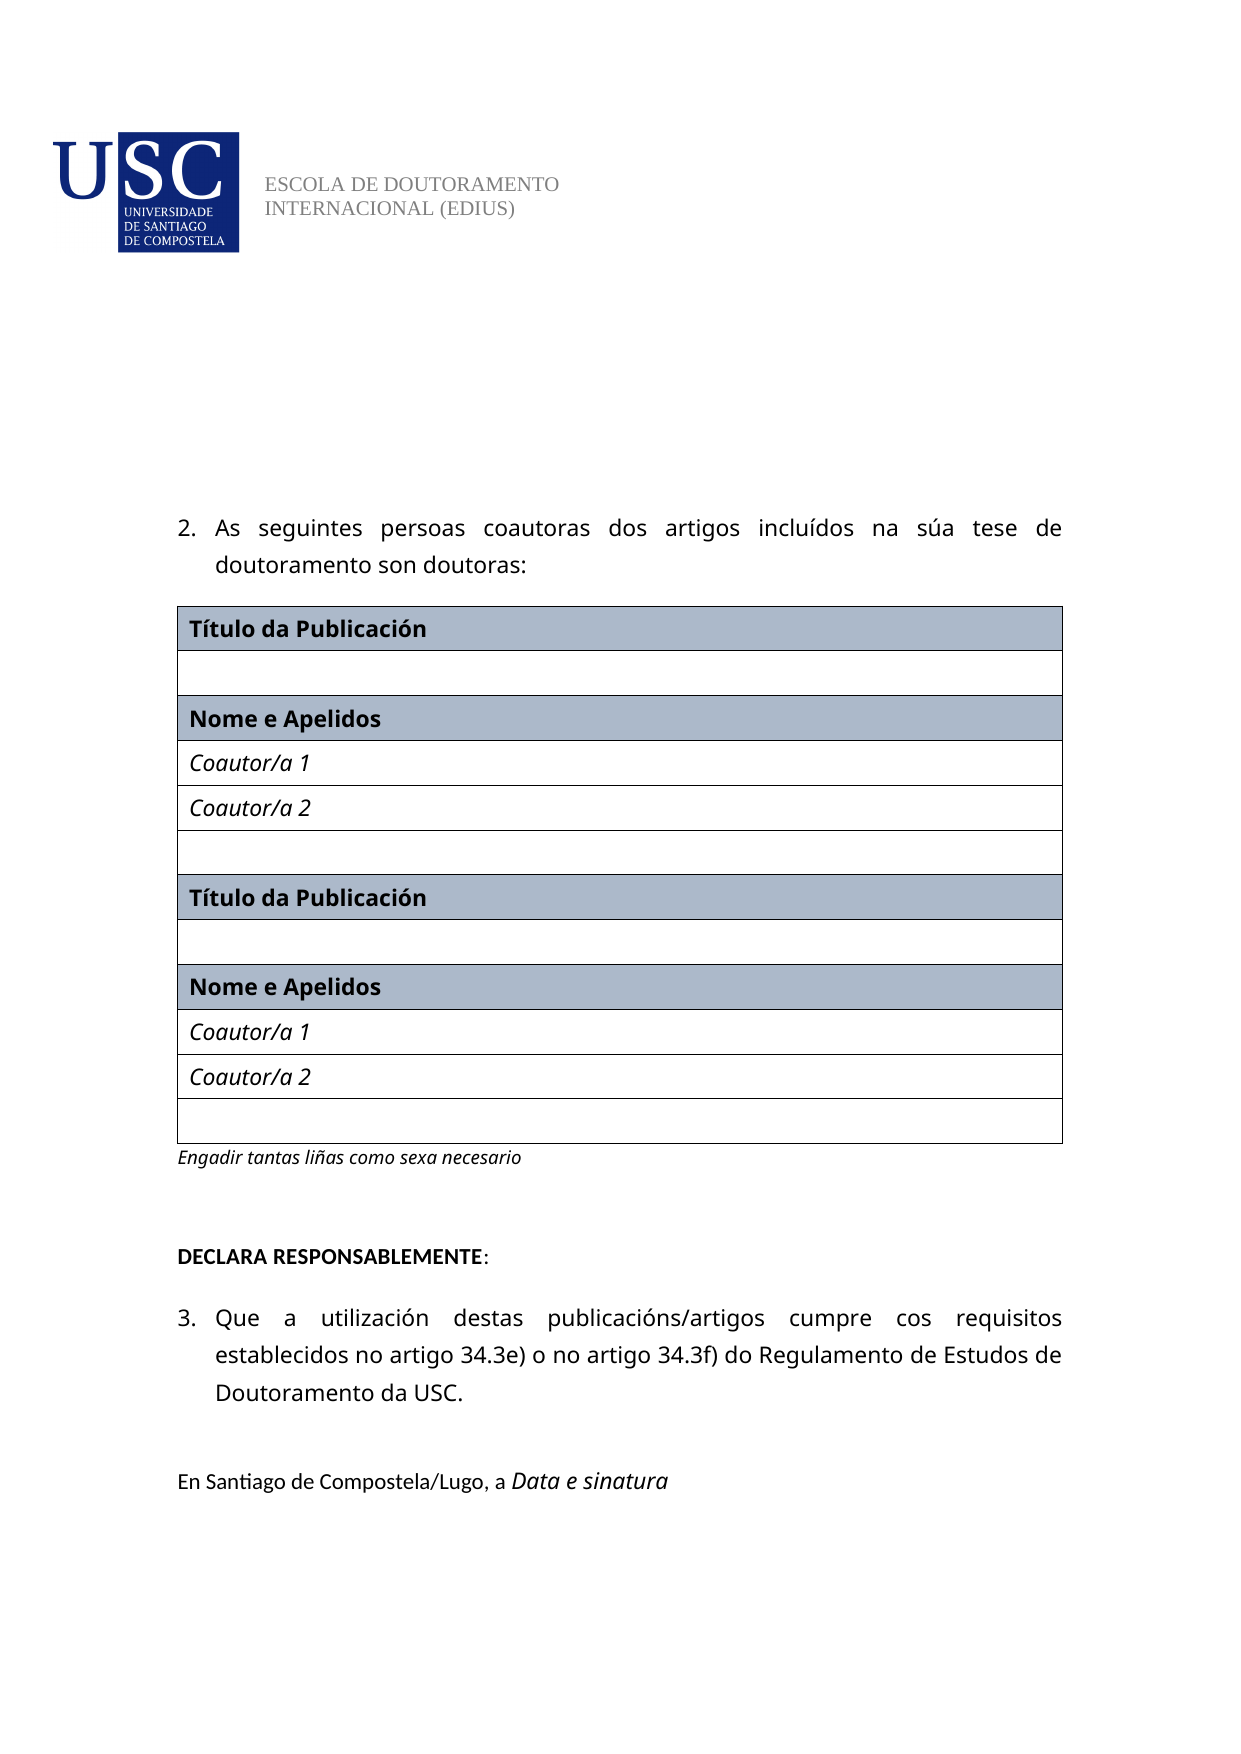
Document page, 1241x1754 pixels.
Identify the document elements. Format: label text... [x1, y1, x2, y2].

table_cell Coautor/a 2 [178, 786, 1062, 829]
table_cell Coautor/a 1 [178, 741, 1062, 785]
list Que a utilización destas publicacións/artigos cumpre cos requisitos establecidos no artigo 34.3e) o no artigo 34.3f) do Regulamento de Estudos de Doutoramento da USC. [177, 1296, 1063, 1408]
text Engadir tantas liñas como sexa necesario [177, 1144, 1063, 1170]
text En Santiago de Compostela/Lugo, a Data e sinatura [177, 1465, 1063, 1496]
table_cell Coautor/a 1 [178, 1010, 1062, 1053]
table_cell [178, 920, 1062, 964]
table_cell [178, 1099, 1062, 1143]
table_cell [178, 831, 1062, 874]
table_cell Nome e Apelidos [178, 965, 1062, 1009]
list As seguintes persoas coautoras dos artigos incluídos na súa tese de doutoramento son doutoras: [177, 506, 1063, 581]
table_header Título da Publicación [178, 607, 1062, 650]
table_cell Nome e Apelidos [178, 696, 1062, 740]
table_cell Título da Publicación [178, 875, 1062, 919]
table_cell [178, 651, 1062, 695]
picture [52, 132, 240, 253]
table_cell Coautor/a 2 [178, 1055, 1062, 1098]
text DECLARA RESPONSABLEMENTE: [177, 1242, 1063, 1271]
